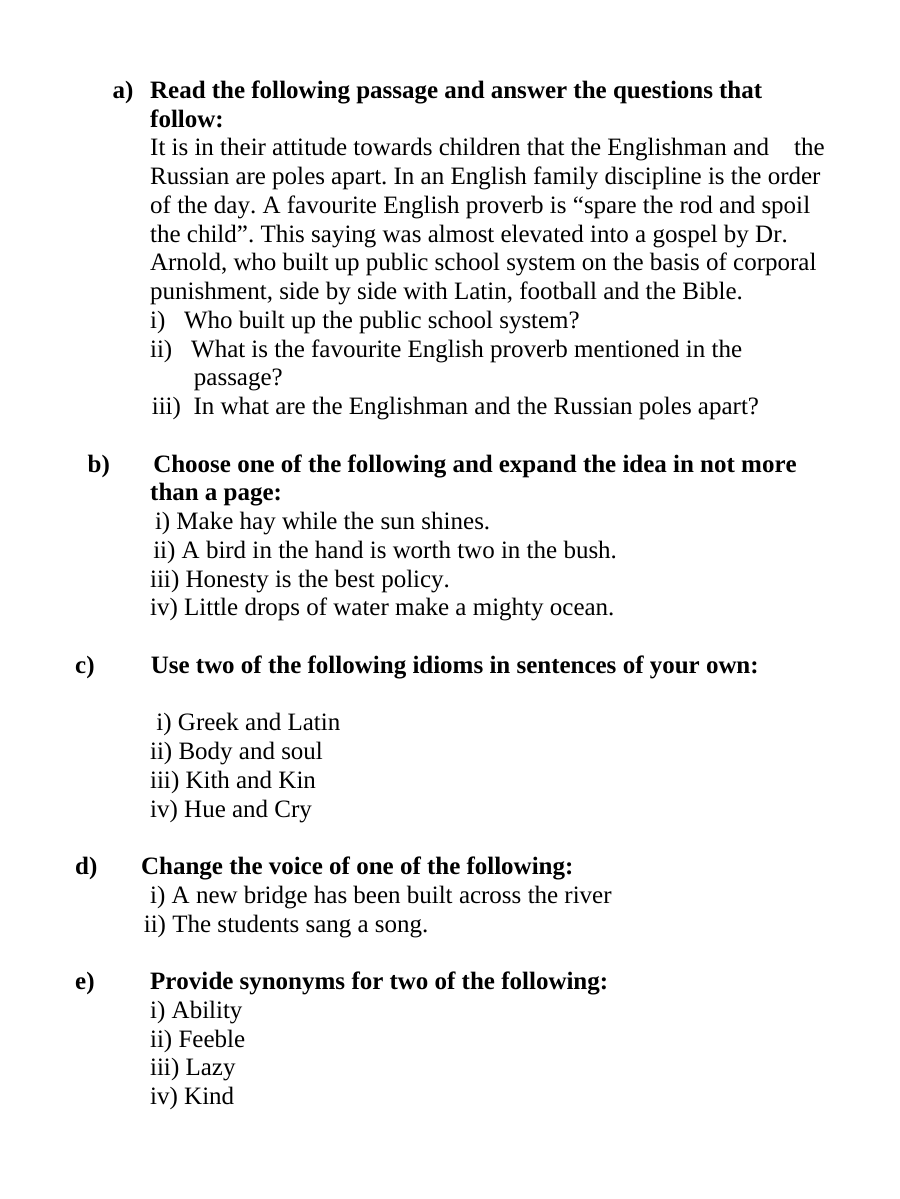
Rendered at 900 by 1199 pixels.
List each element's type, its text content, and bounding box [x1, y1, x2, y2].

text i) Who built up the public school system? ii) What is the favourite English proverb mentioned in the [112, 305, 825, 362]
text ii) A bird in the hand is worth two in the bush. [75, 535, 825, 564]
text i) Greek and Latin [75, 707, 825, 736]
text iv) Little drops of water make a mighty ocean. [75, 592, 825, 621]
text ii) The students sang a song. [75, 909, 825, 937]
text i) Make hay while the sun shines. [75, 506, 825, 535]
text It is in their attitude towards children that the Englishman and the [112, 132, 825, 161]
text of the day. A favourite English proverb is “spare the rod and spoil [112, 190, 825, 219]
text follow: [75, 104, 825, 132]
text iv) Hue and Cry [75, 794, 825, 822]
text ii) Body and soul [75, 736, 825, 765]
text iii) Honesty is the best policy. [75, 564, 825, 592]
text a) Read the following passage and answer the questions that [75, 75, 825, 104]
text Arnold, who built up public school system on the basis of corporal [112, 247, 825, 276]
text the child”. This saying was almost elevated into a gospel by Dr. [112, 219, 825, 247]
text passage? [112, 362, 825, 391]
text d) Change the voice of one of the following: [75, 851, 825, 880]
text iv) Kind [75, 1081, 825, 1110]
text iii) Lazy [75, 1052, 825, 1081]
text i) A new bridge has been built across the river [75, 880, 825, 909]
text ii) Feeble [75, 1024, 825, 1052]
text i) Ability [75, 995, 825, 1024]
text punishment, side by side with Latin, football and the Bible. [112, 276, 825, 305]
text iii) Kith and Kin [75, 765, 825, 794]
text iii) In what are the Englishman and the Russian poles apart? [75, 391, 825, 420]
text c) Use two of the following idioms in sentences of your own: [75, 650, 825, 679]
text b) Choose one of the following and expand the idea in not more than a page: [75, 449, 825, 506]
text Russian are poles apart. In an English family discipline is the order [112, 161, 825, 190]
text e) Provide synonyms for two of the following: [75, 966, 825, 995]
